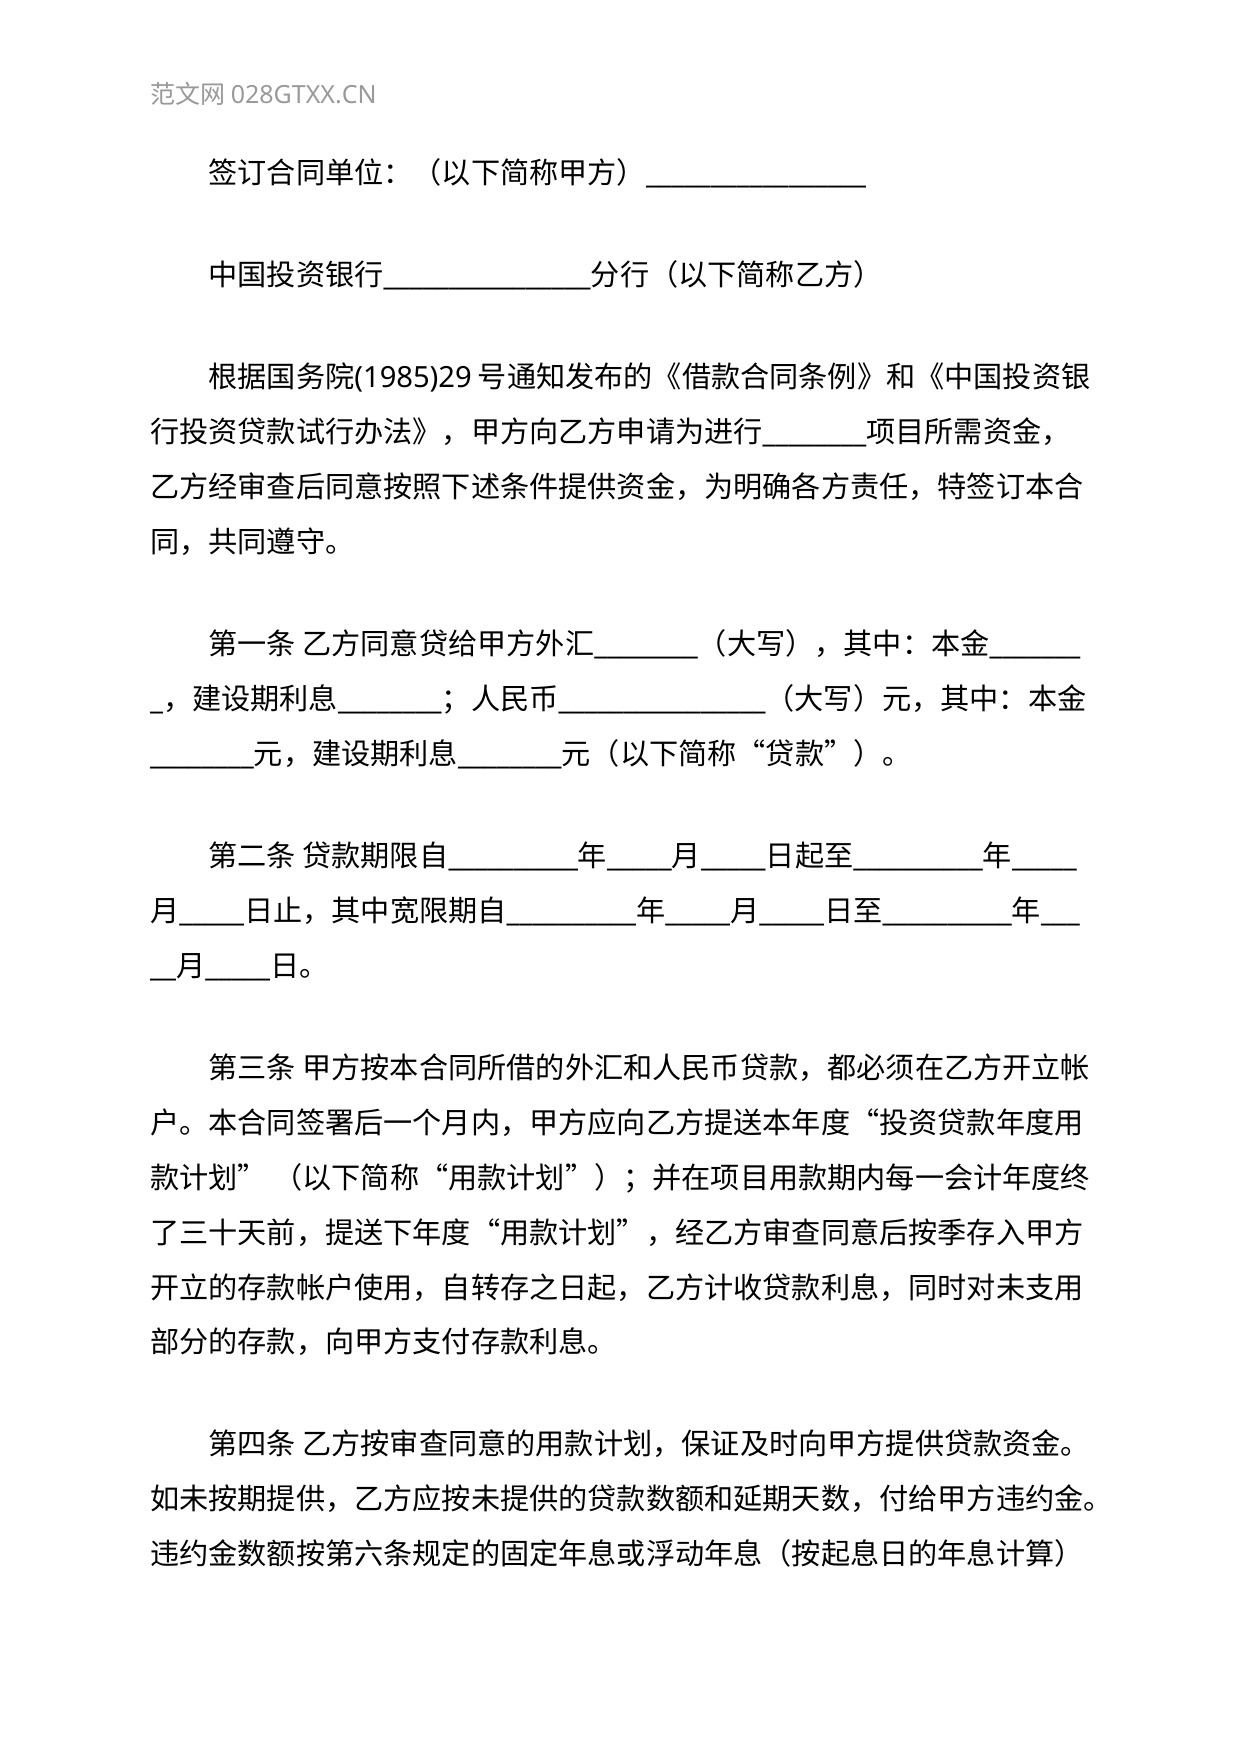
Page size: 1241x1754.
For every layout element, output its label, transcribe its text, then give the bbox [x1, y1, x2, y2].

text 第一条 乙方同意贷给甲方外汇________（大写），其中：本金________，建设期利息________；人民币________________（大写）元，其中：本金________元，建设期利息________元（以下简称“贷款”）。 [150, 621, 1090, 773]
text 第二条 贷款期限自__________年_____月_____日起至__________年_____月_____日止，其中宽限期自__________年_____月_____日至__________年_____月_____日。 [150, 833, 1090, 985]
text 签订合同单位：（以下简称甲方）_________________ [150, 150, 1090, 192]
text 中国投资银行________________分行（以下简称乙方） [150, 252, 1090, 294]
text 第三条 甲方按本合同所借的外汇和人民币贷款，都必须在乙方开立帐户。本合同签署后一个月内，甲方应向乙方提送本年度“投资贷款年度用款计划” （以下简称“用款计划”）；并在项目用款期内每一会计年度终了三十天前，提送下年度“用款计划”，经乙方审查同意后按季存入甲方开立的存款帐户使用，自转存之日起，乙方计收贷款利息，同时对未支用部分的存款，向甲方支付存款利息。 [150, 1044, 1090, 1361]
text 根据国务院(1985)29号通知发布的《借款合同条例》和《中国投资银行投资贷款试行办法》，甲方向乙方申请为进行________项目所需资金，乙方经审查后同意按照下述条件提供资金，为明确各方责任，特签订本合同，共同遵守。 [150, 354, 1090, 561]
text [150, 1421, 1090, 1573]
